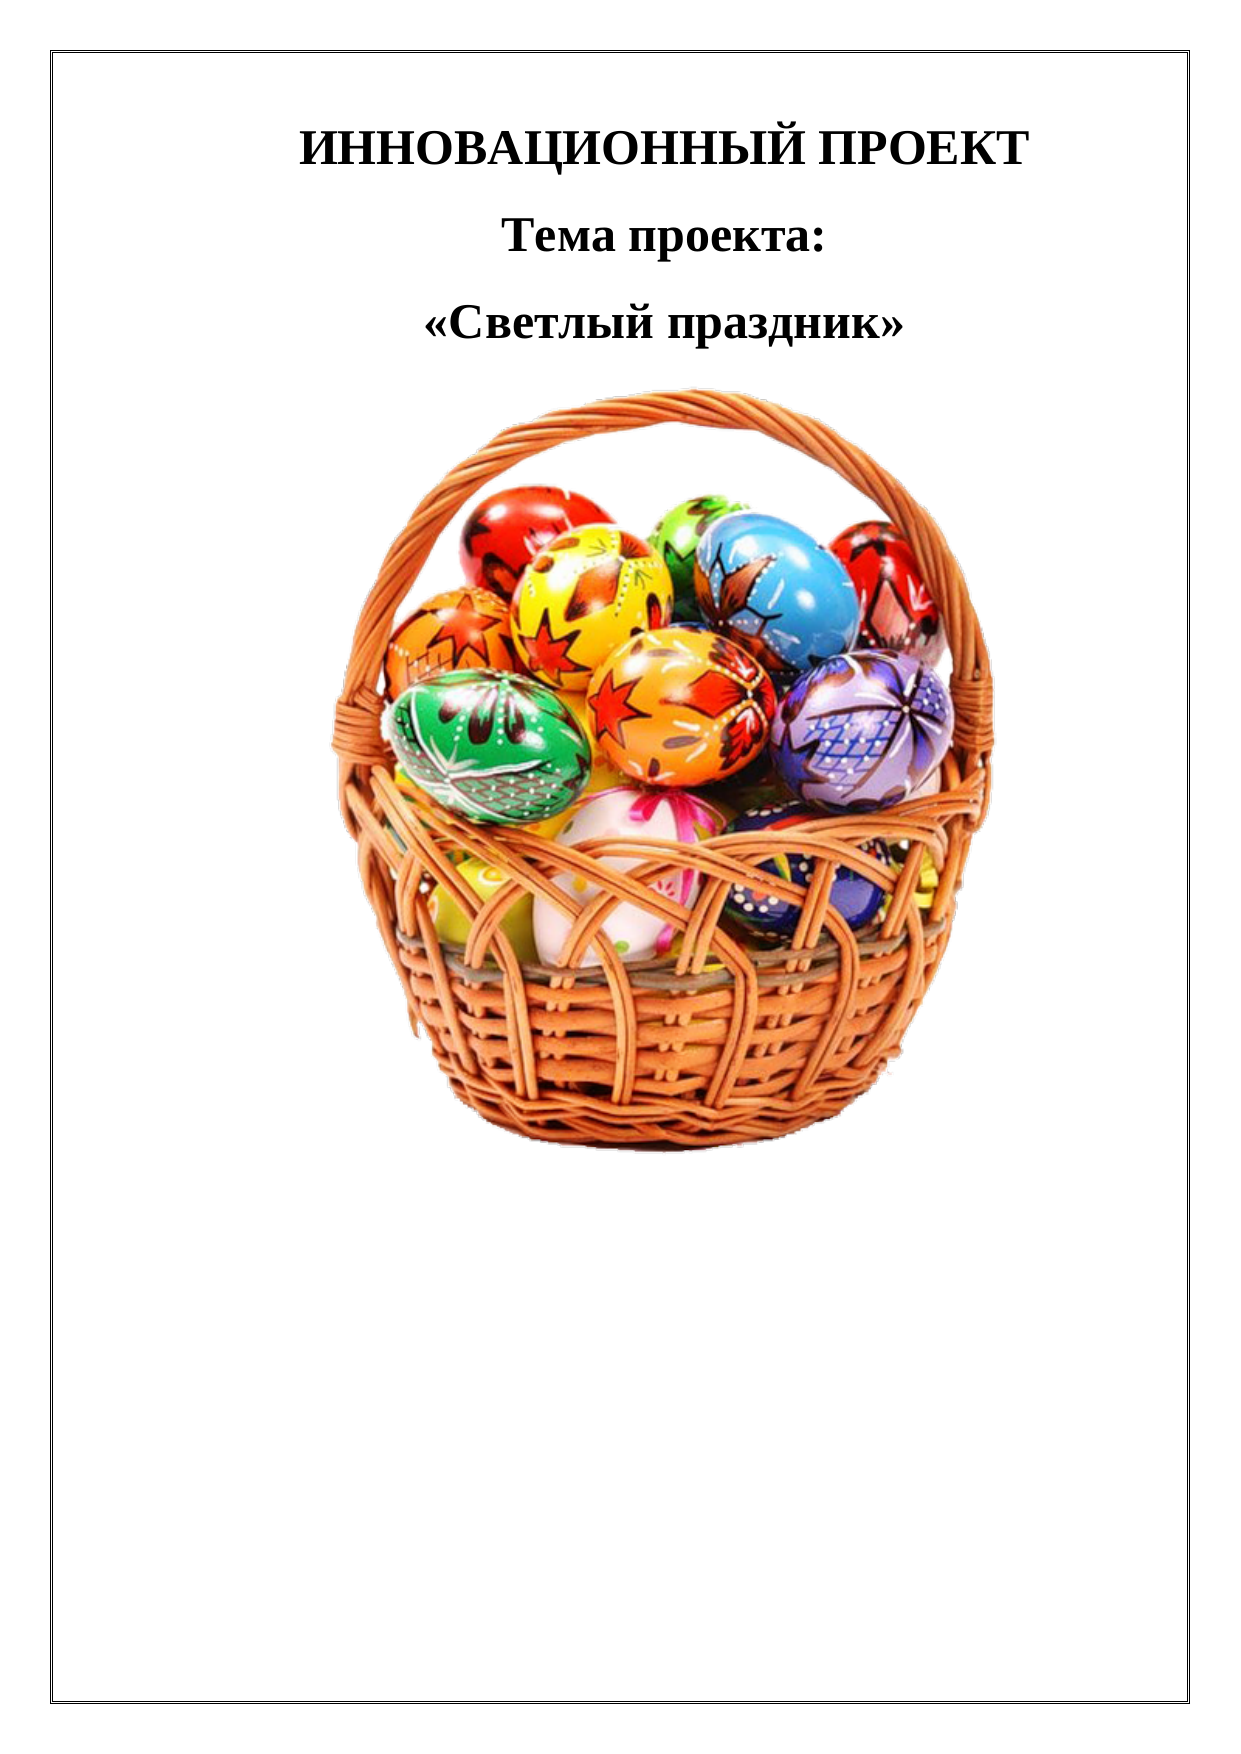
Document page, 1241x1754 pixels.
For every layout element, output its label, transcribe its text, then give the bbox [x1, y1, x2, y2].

text «Светлый праздник» [177, 291, 1152, 349]
text ИННОВАЦИОННЫЙ ПРОЕКТ [177, 118, 1152, 176]
text Тема проекта: [177, 205, 1152, 262]
picture [325, 378, 1004, 1160]
